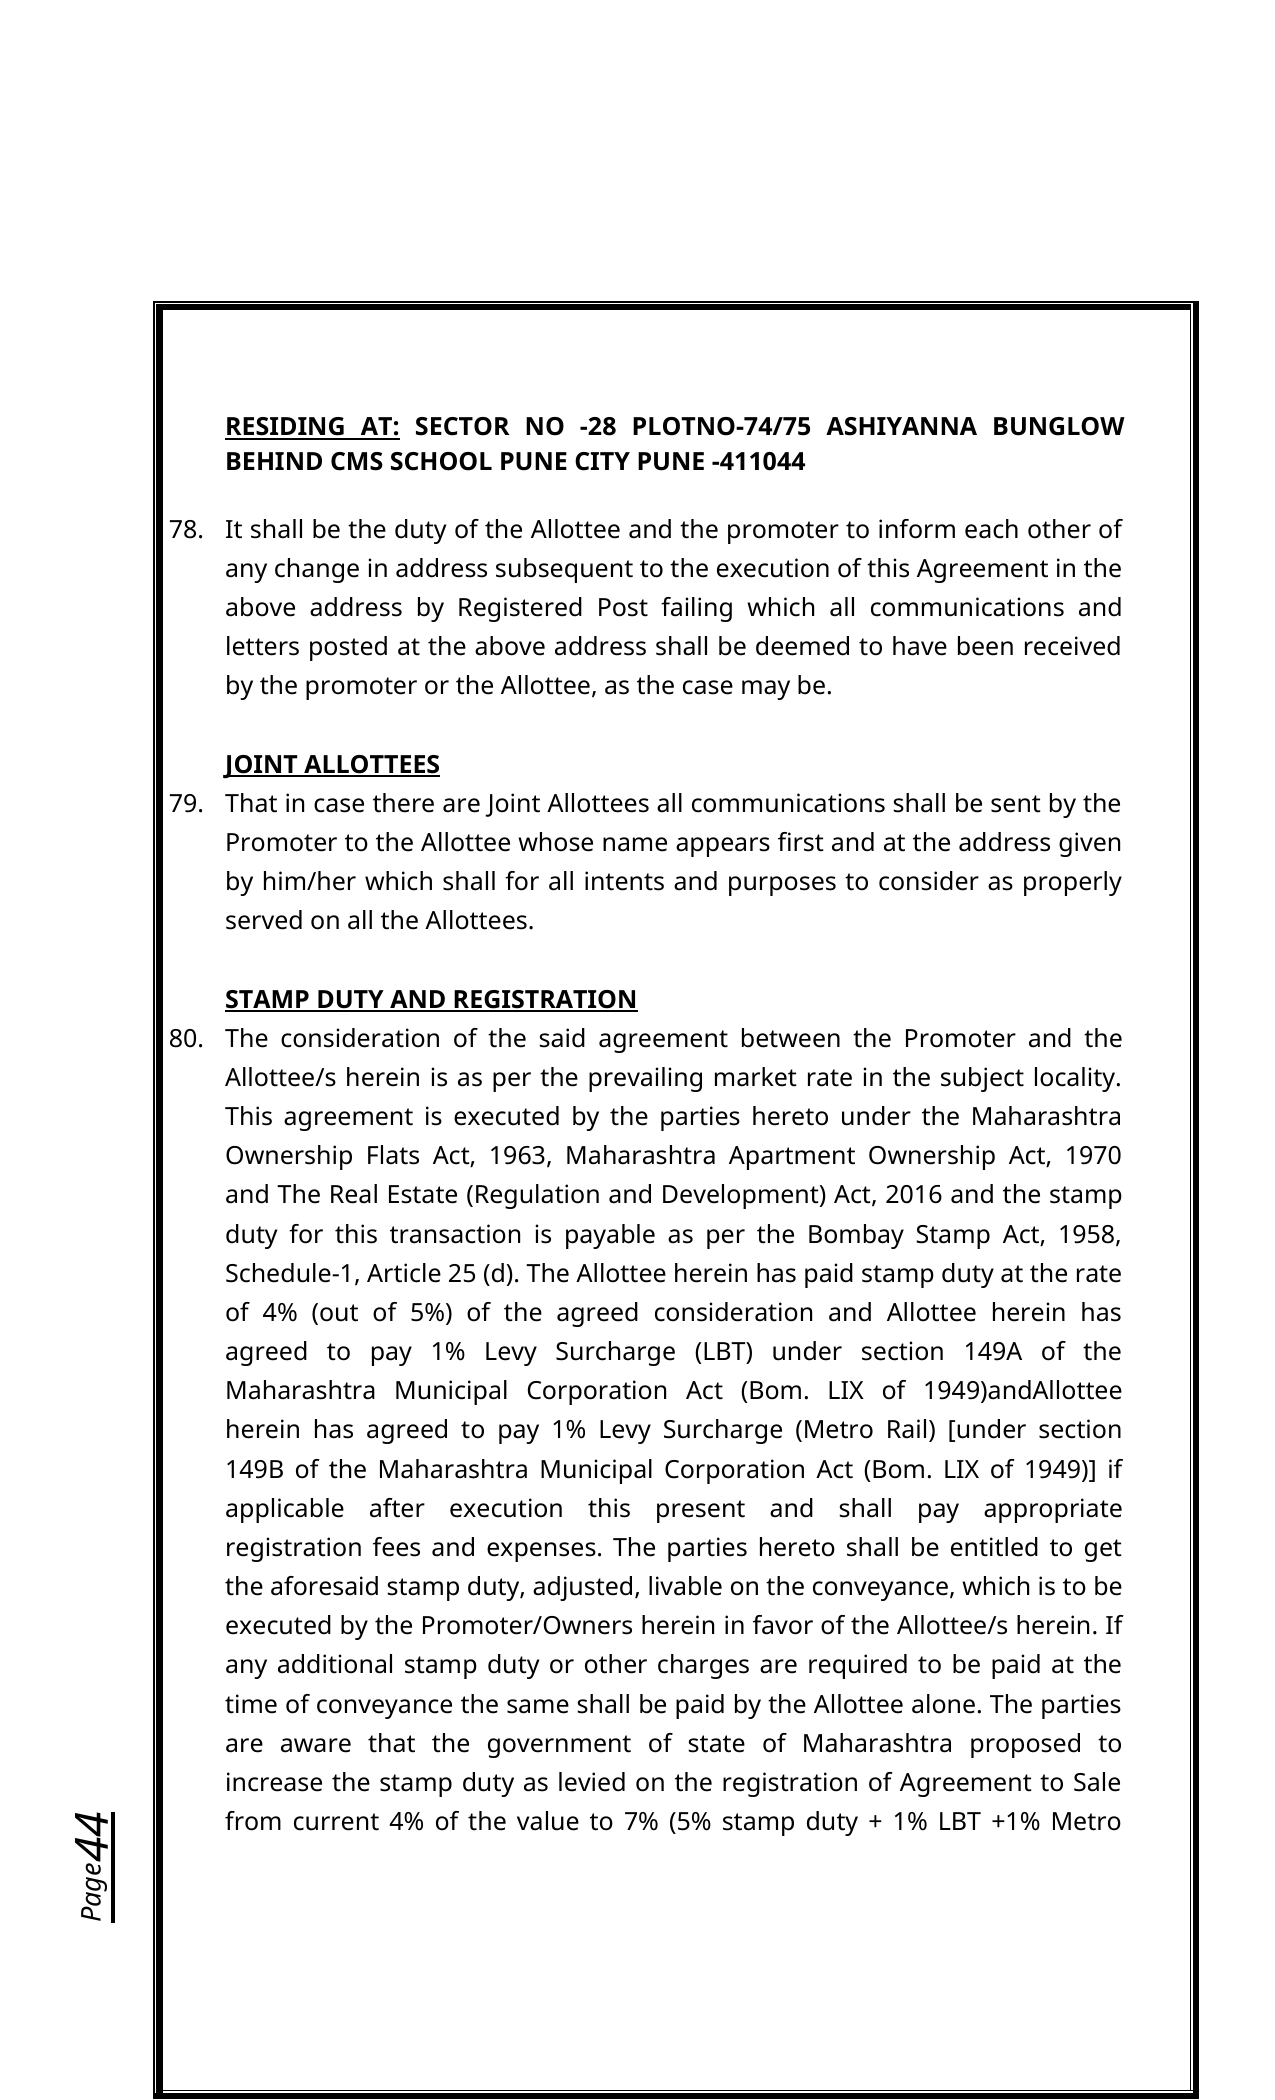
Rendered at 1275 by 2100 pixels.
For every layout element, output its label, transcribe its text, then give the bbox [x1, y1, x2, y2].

text STAMP DUTY AND REGISTRATION [225, 981, 1125, 1015]
list That in case there are Joint Allottees all communications shall be sent by the Promoter to the Allottee whose name appears first and at the address given by him/her which shall for all intents and purposes to consider as properly served on all the Allottees. [169, 785, 1124, 937]
text JOINT ALLOTTEES [225, 746, 1125, 780]
text RESIDING AT: SECTOR NO -28 PLOTNO-74/75 ASHIYANNA BUNGLOW BEHIND CMS SCHOOL PUNE CITY PUNE -411044 [225, 409, 1125, 477]
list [169, 1020, 1124, 1838]
list It shall be the duty of the Allottee and the promoter to inform each other of any change in address subsequent to the execution of this Agreement in the above address by Registered Post failing which all communications and letters posted at the above address shall be deemed to have been received by the promoter or the Allottee, as the case may be. [169, 511, 1124, 702]
